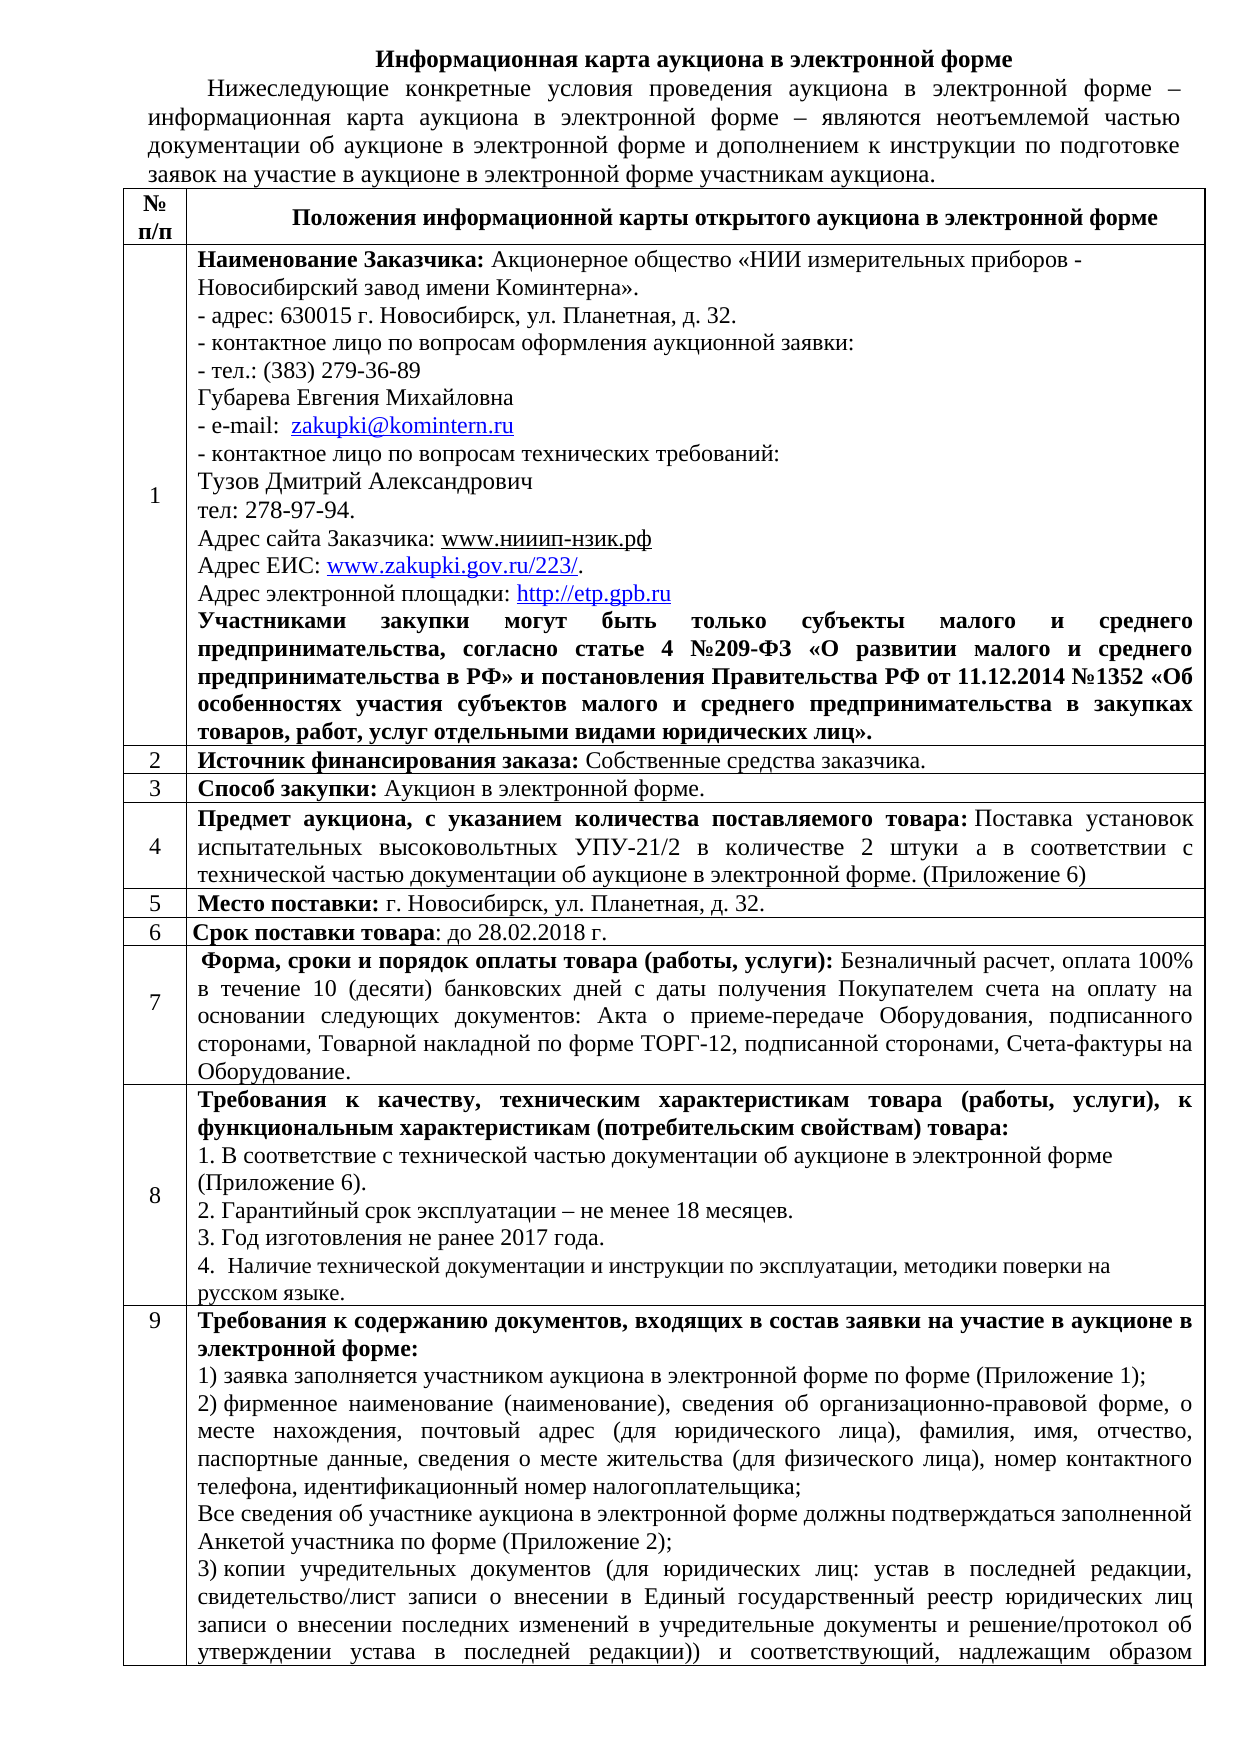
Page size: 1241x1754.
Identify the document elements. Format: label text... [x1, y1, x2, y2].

table_cell 8 [124, 1085, 186, 1305]
text Информационная карта аукциона в электронной форме [148, 44, 1181, 73]
text Нижеследующие конкретные условия проведения аукциона в электронной форме – информационная карта аукциона в электронной форме – являются неотъемлемой частью документации об аукционе в электронной форме и дополнением к инструкции по подготовке заявок на участие в аукционе в электронной форме участникам аукциона. [148, 73, 1181, 188]
table_header Положения информационной карты открытого аукциона в электронной форме [187, 189, 1204, 244]
table_cell Предмет аукциона, с указанием количества поставляемого товара: Поставка установок испытательных высоковольтных УПУ-21/2 в количестве 2 штуки а в соответствии с технической частью документации об аукционе в электронной форме. (Приложение 6) [187, 803, 1204, 888]
table_cell Срок поставки товара: до 28.02.2018 г. [187, 918, 1204, 945]
table_cell Место поставки: г. Новосибирск, ул. Планетная, д. 32. [187, 889, 1204, 917]
table_cell 3 [124, 774, 186, 802]
table_cell 2 [124, 746, 186, 773]
table_cell 4 [124, 803, 186, 888]
table_cell Наименование Заказчика: Акционерное общество «НИИ измерительных приборов - Новосибирский завод имени Коминтерна». - адрес: 630015 г. Новосибирск, ул. Планетная, д. 32. - контактное лицо по вопросам оформления аукционной заявки: - тел.: (383) 279-36-89 Губарева Евгения Михайловна - e-mail: zakupki@komintern.ru - контактное лицо по вопросам технических требований: Тузов Дмитрий Александрович тел: 278-97-94. Адрес сайта Заказчика: www.нииип-нзик.рф Адрес ЕИС: www.zakupki.gov.ru/223/. Адрес электронной площадки: http://etp.gpb.ru Участниками закупки могут быть только субъекты малого и среднего предпринимательства, согласно статье 4 №209-ФЗ «О развитии малого и среднего предпринимательства в РФ» и постановления Правительства РФ от 11.12.2014 №1352 «Об особенностях участия субъектов малого и среднего предпринимательства в закупках товаров, работ, услуг отдельными видами юридических лиц». [187, 245, 1204, 744]
table_header № п/п [124, 189, 186, 244]
table_cell 9 [124, 1306, 186, 1665]
table_cell Форма, сроки и порядок оплаты товара (работы, услуги): Безналичный расчет, оплата 100% в течение 10 (десяти) банковских дней с даты получения Покупателем счета на оплату на основании следующих документов: Акта о приеме-передаче Оборудования, подписанного сторонами, Товарной накладной по форме ТОРГ-12, подписанной сторонами, Счета-фактуры на Оборудование. [187, 946, 1204, 1084]
table_cell Источник финансирования заказа: Собственные средства заказчика. [187, 746, 1204, 773]
table_cell Способ закупки: Аукцион в электронной форме. [187, 774, 1204, 802]
table_cell 7 [124, 946, 186, 1084]
table_cell 6 [124, 918, 186, 945]
table_cell 1 [124, 245, 186, 744]
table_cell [187, 1306, 1204, 1665]
table_cell 5 [124, 889, 186, 917]
table_cell Требования к качеству, техническим характеристикам товара (работы, услуги), к функциональным характеристикам (потребительским свойствам) товара: 1. В соответствие с технической частью документации об аукционе в электронной форме (Приложение 6). 2. Гарантийный срок эксплуатации – не менее 18 месяцев. 3. Год изготовления не ранее 2017 года. 4. Наличие технической документации и инструкции по эксплуатации, методики поверки на русском языке. [187, 1085, 1204, 1305]
